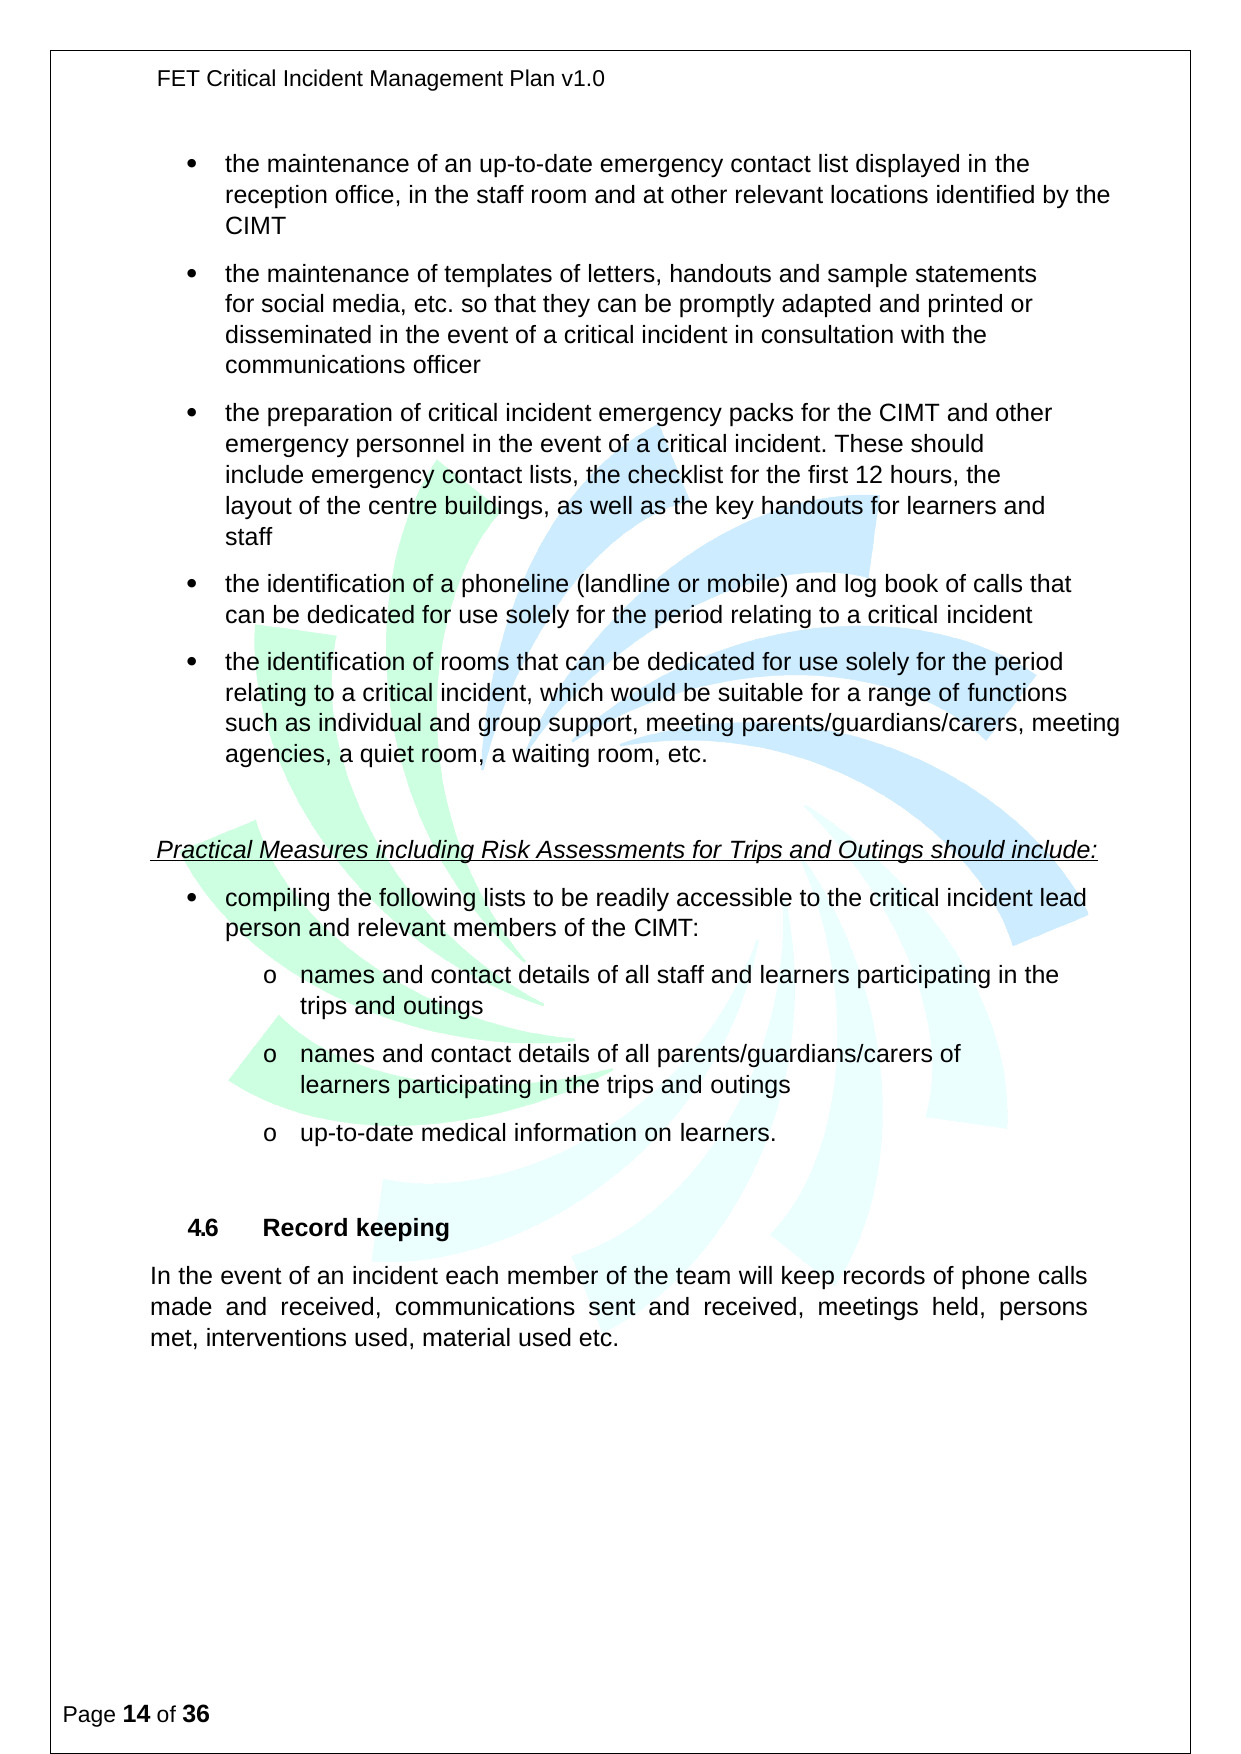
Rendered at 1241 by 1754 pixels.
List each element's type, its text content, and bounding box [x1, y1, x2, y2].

list the maintenance of templates of letters, handouts and sample statements for social media, etc. so that they can be promptly adapted and printed or disseminated in the event of a critical incident in consultation with the communications officer [187, 259, 1074, 379]
list compiling the following lists to be readily accessible to the critical incident lead person and relevant members of the CIMT: [187, 882, 1089, 942]
list the identification of rooms that can be dedicated for use solely for the period relating to a critical incident, which would be suitable for a range of functions [187, 647, 1067, 706]
list the preparation of critical incident emergency packs for the CIMT and other emergency personnel in the event of a critical incident. These should include emergency contact lists, the checklist for the first 12 hours, the layout of the centre buildings, as well as the key handouts for learners and staff [187, 398, 1071, 551]
text such as individual and group support, meeting parents/guardians/carers, meeting agencies, a quiet room, a waiting room, etc. [225, 708, 1123, 768]
list up-to-date medical information on learners. [262, 1118, 1182, 1148]
picture [179, 423, 1089, 835]
list names and contact details of all parents/guardians/carers of learners participating in the trips and outings [262, 1039, 1058, 1099]
list names and contact details of all staff and learners participating in the trips and outings [262, 960, 1114, 1020]
subtitle Record keeping [187, 1213, 1182, 1242]
list the maintenance of an up-to-date emergency contact list displayed in the [187, 149, 1182, 178]
text reception office, in the staff room and at other relevant locations identified by the CIMT [225, 180, 1124, 239]
text Practical Measures including Risk Assessments for Trips and Outings should include: [150, 835, 1182, 863]
text In the event of an incident each member of the team will keep records of phone calls made and received, communications sent and received, meetings held, persons met, interventions used, material used etc. [150, 1261, 1089, 1352]
list the identification of a phoneline (landline or mobile) and log book of calls that can be dedicated for use solely for the period relating to a critical incident [187, 569, 1120, 628]
picture [179, 863, 1089, 1261]
